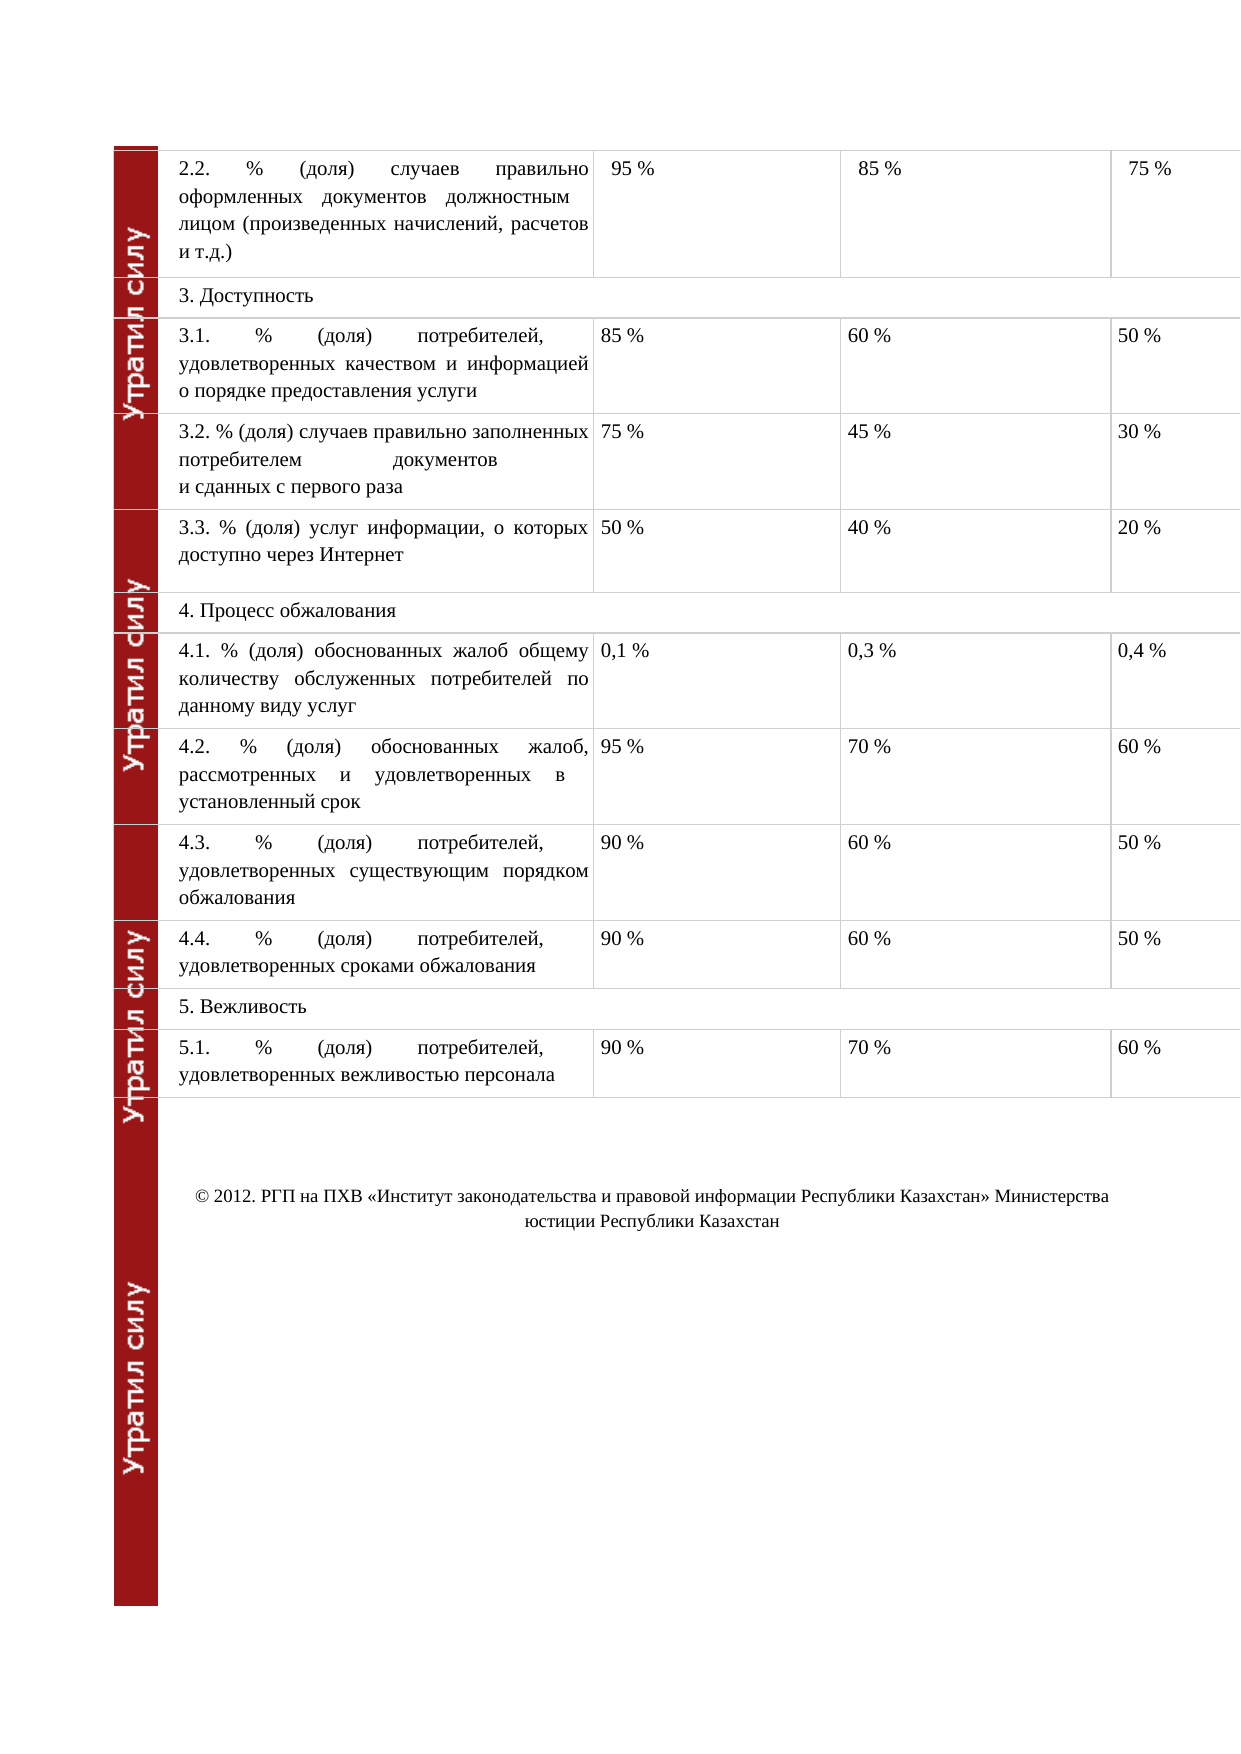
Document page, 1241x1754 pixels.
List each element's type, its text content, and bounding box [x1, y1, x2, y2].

picture [114, 1231, 158, 1606]
table_cell 0,4 % [1112, 634, 1240, 728]
table_cell 70 % [841, 729, 1110, 824]
table_cell 2.2. % (доля) случаев правильно оформленных документов должностным лицом (произведенных начислений, расчетов и т.д.) [114, 151, 593, 277]
table_cell 75 % [1112, 151, 1240, 277]
table_cell 4.3. % (доля) потребителей, удовлетворенных существующим порядком обжалования [114, 825, 593, 920]
table_cell 5. Вежливость [114, 989, 1240, 1029]
table_cell 95 % [594, 151, 840, 277]
table_cell 3. Доступность [114, 278, 1240, 317]
table_cell 4.1. % (доля) обоснованных жалоб общему количеству обслуженных потребителей по данному виду услуг [114, 634, 593, 728]
table_cell 60 % [841, 825, 1110, 920]
table_cell 3.1. % (доля) потребителей, удовлетворенных качеством и информацией о порядке предоставления услуги [114, 319, 593, 413]
table_cell 60 % [1112, 729, 1240, 824]
table_cell 90 % [594, 825, 840, 920]
table_cell 50 % [594, 510, 840, 592]
table_cell 70 % [841, 1030, 1110, 1097]
table_cell 95 % [594, 729, 840, 824]
table_cell 90 % [594, 1030, 840, 1097]
picture [114, 146, 158, 150]
table_cell 50 % [1112, 921, 1240, 988]
table_cell 60 % [841, 921, 1110, 988]
table_cell 3.2. % (доля) случаев правильно заполненных потребителем документов и сданных с первого раза [114, 414, 593, 509]
text © 2012. РГП на ПХВ «Институт законодательства и правовой информации Республики Казахстан» Министерства юстиции Республики Казахстан [112, 1185, 1128, 1231]
table_cell 0,3 % [841, 634, 1110, 728]
table_cell 0,1 % [594, 634, 840, 728]
table_cell 60 % [1112, 1030, 1240, 1097]
table_cell 5.1. % (доля) потребителей, удовлетворенных вежливостью персонала [114, 1030, 593, 1097]
table_cell 4. Процесс обжалования [114, 593, 1240, 632]
table_cell 3.3. % (доля) услуг информации, о которых доступно через Интернет [114, 510, 593, 592]
table_cell 85 % [594, 319, 840, 413]
table_cell 85 % [841, 151, 1110, 277]
table_cell 75 % [594, 414, 840, 509]
picture [114, 1098, 158, 1185]
table_cell 30 % [1112, 414, 1240, 509]
table_cell 50 % [1112, 825, 1240, 920]
table_cell 45 % [841, 414, 1110, 509]
table_cell 40 % [841, 510, 1110, 592]
table_cell 20 % [1112, 510, 1240, 592]
table_cell 4.2. % (доля) обоснованных жалоб, рассмотренных и удовлетворенных в установленный срок [114, 729, 593, 824]
table_cell 50 % [1112, 319, 1240, 413]
table_cell 90 % [594, 921, 840, 988]
table_cell 4.4. % (доля) потребителей, удовлетворенных сроками обжалования [114, 921, 593, 988]
table_cell 60 % [841, 319, 1110, 413]
